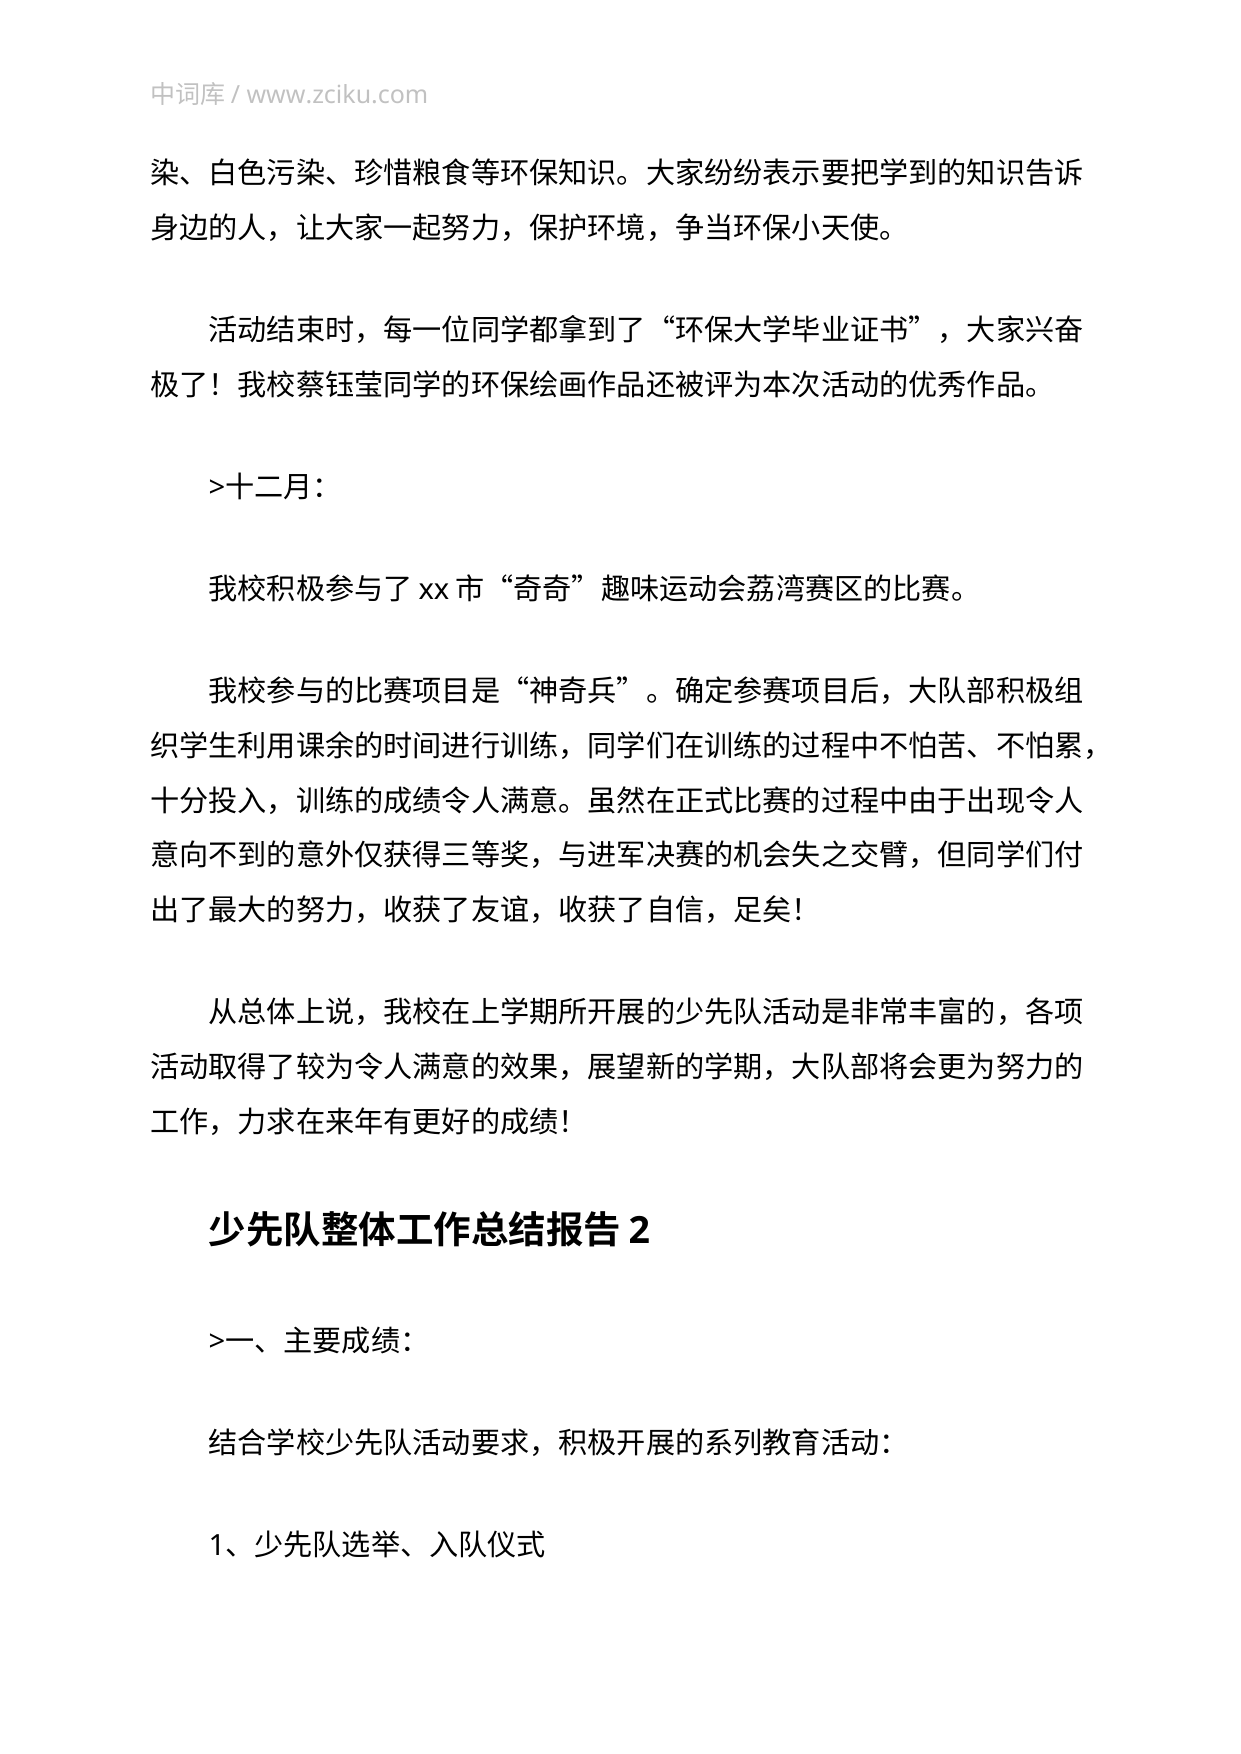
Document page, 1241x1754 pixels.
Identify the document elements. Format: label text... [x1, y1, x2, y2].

text 少先队整体工作总结报告2 [150, 1200, 1090, 1255]
text 结合学校少先队活动要求，积极开展的系列教育活动： [150, 1420, 1090, 1462]
text 我校参与的比赛项目是“神奇兵”。确定参赛项目后，大队部积极组织学生利用课余的时间进行训练，同学们在训练的过程中不怕苦、不怕累，十分投入，训练的成绩令人满意。虽然在正式比赛的过程中由于出现令人意向不到的意外仅获得三等奖，与进军决赛的机会失之交臂，但同学们付出了最大的努力，收获了友谊，收获了自信，足矣！ [150, 667, 1090, 929]
text 活动结束时，每一位同学都拿到了“环保大学毕业证书”，大家兴奋极了！我校蔡钰莹同学的环保绘画作品还被评为本次活动的优秀作品。 [150, 307, 1090, 404]
text >一、主要成绩： [150, 1318, 1090, 1360]
text 我校积极参与了xx市“奇奇”趣味运动会荔湾赛区的比赛。 [150, 565, 1090, 608]
text 1、少先队选举、入队仪式 [150, 1522, 1090, 1564]
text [150, 150, 1090, 247]
text >十二月： [150, 463, 1090, 506]
text 从总体上说，我校在上学期所开展的少先队活动是非常丰富的，各项活动取得了较为令人满意的效果，展望新的学期，大队部将会更为努力的工作，力求在来年有更好的成绩！ [150, 989, 1090, 1141]
